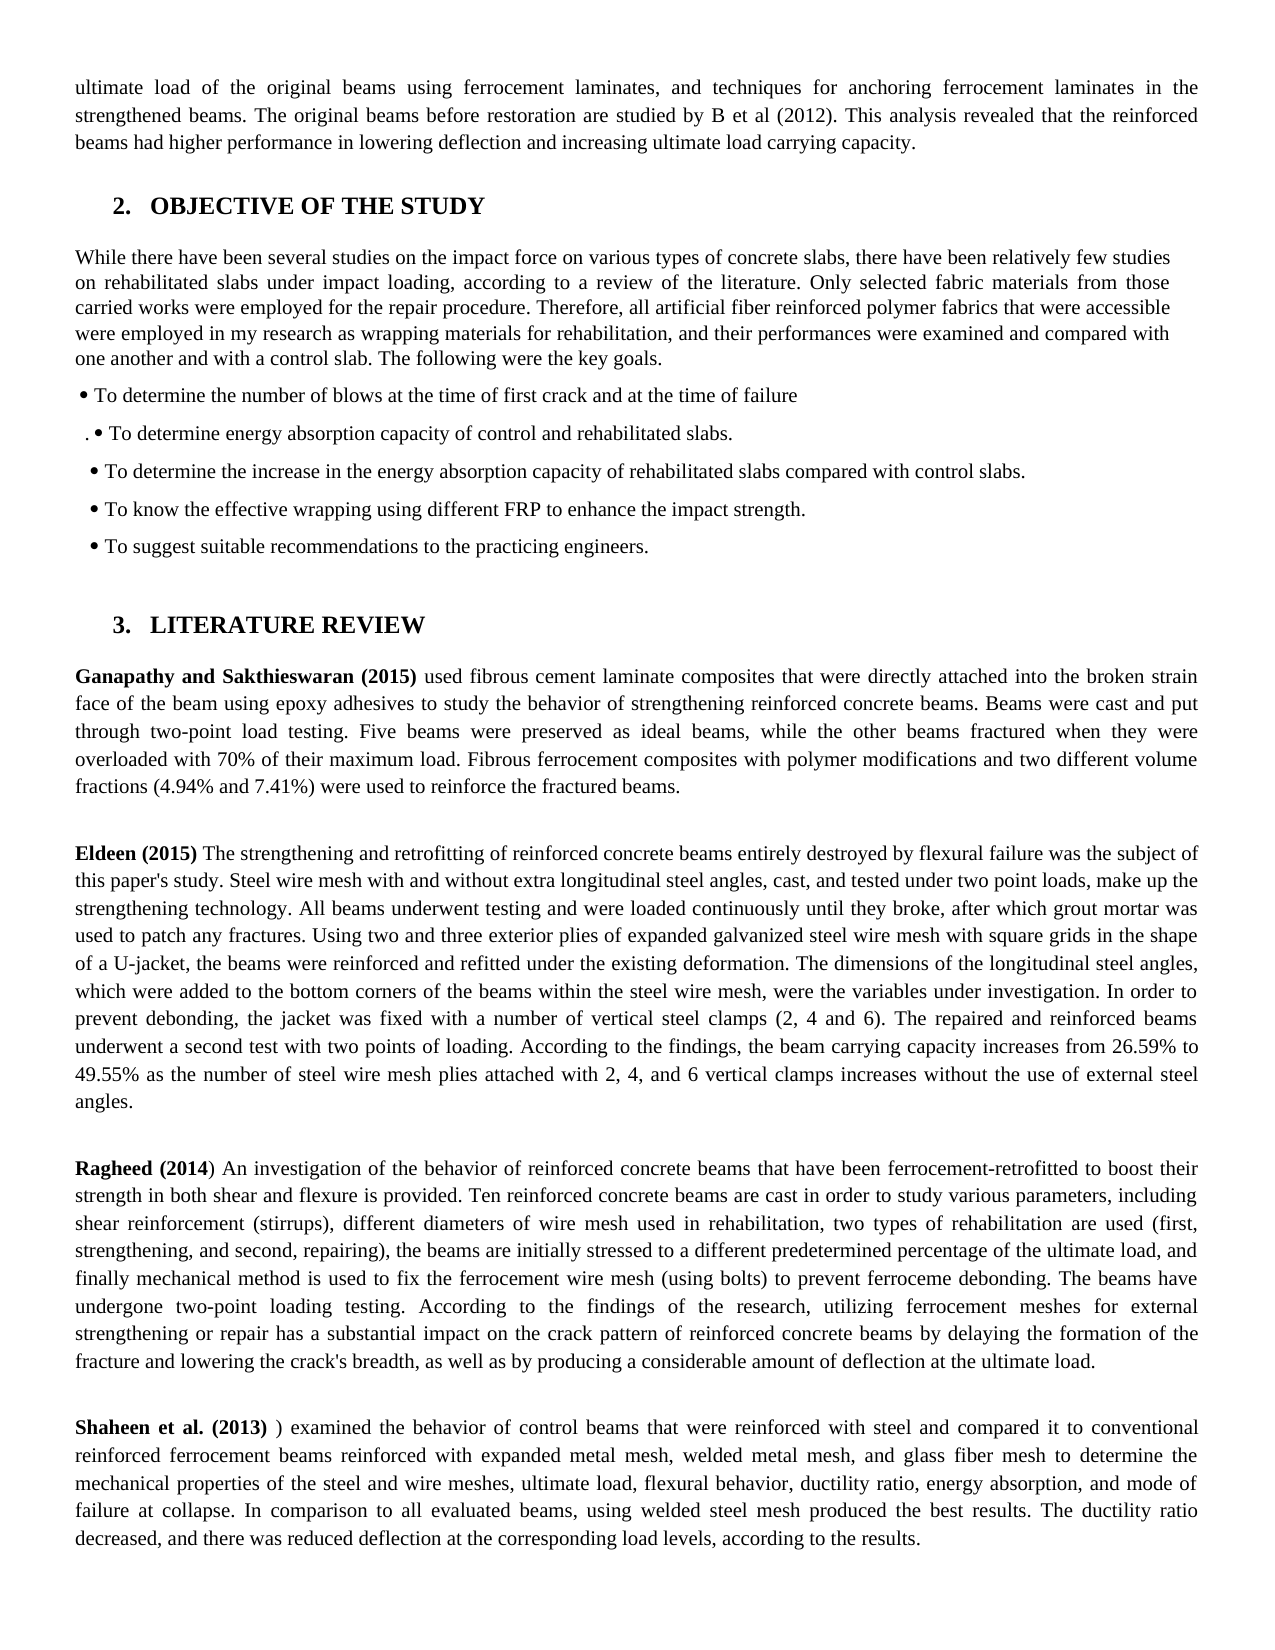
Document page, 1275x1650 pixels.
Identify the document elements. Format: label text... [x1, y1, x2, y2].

text . To determine energy absorption capacity of control and rehabilitated slabs. [84, 421, 1172, 445]
text To determine the number of blows at the time of first crack and at the time of failure [75, 383, 1172, 407]
text To know the effective wrapping using different FRP to enhance the impact strength. [75, 497, 1172, 521]
list LITERATURE REVIEW [112, 610, 1200, 639]
text To suggest suitable recommendations to the practicing engineers. [75, 534, 1172, 558]
text Eldeen (2015) The strengthening and retrofitting of reinforced concrete beams entirely destroyed by flexural failure was the subject of this paper's study. Steel wire mesh with and without extra longitudinal steel angles, cast, and tested under two point loads, make up the strengthening technology. All beams underwent testing and were loaded continuously until they broke, after which grout mortar was used to patch any fractures. Using two and three exterior plies of expanded galvanized steel wire mesh with square grids in the shape of a U-jacket, the beams were reinforced and refitted under the existing deformation. The dimensions of the longitudinal steel angles, which were added to the bottom corners of the beams within the steel wire mesh, were the variables under investigation. In order to prevent debonding, the jacket was fixed with a number of vertical steel clamps (2, 4 and 6). The repaired and reinforced beams underwent a second test with two points of loading. According to the findings, the beam carrying capacity increases from 26.59% to 49.55% as the number of steel wire mesh plies attached with 2, 4, and 6 vertical clamps increases without the use of external steel angles. [75, 841, 1200, 1113]
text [75, 75, 1200, 154]
text Shaheen et al. (2013) ) examined the behavior of control beams that were reinforced with steel and compared it to conventional reinforced ferrocement beams reinforced with expanded metal mesh, welded metal mesh, and glass fiber mesh to determine the mechanical properties of the steel and wire meshes, ultimate load, flexural behavior, ductility ratio, energy absorption, and mode of failure at collapse. In comparison to all evaluated beams, using welded steel mesh produced the best results. The ductility ratio decreased, and there was reduced deflection at the corresponding load levels, according to the results. [75, 1415, 1200, 1550]
list OBJECTIVE OF THE STUDY [112, 191, 1200, 220]
text While there have been several studies on the impact force on various types of concrete slabs, there have been relatively few studies on rehabilitated slabs under impact loading, according to a review of the literature. Only selected fabric materials from those carried works were employed for the repair procedure. Therefore, all artificial fiber reinforced polymer fabrics that were accessible were employed in my research as wrapping materials for rehabilitation, and their performances were examined and compared with one another and with a control slab. The following were the key goals. [75, 245, 1172, 370]
text Ragheed (2014) An investigation of the behavior of reinforced concrete beams that have been ferrocement-retrofitted to boost their strength in both shear and flexure is provided. Ten reinforced concrete beams are cast in order to study various parameters, including shear reinforcement (stirrups), different diameters of wire mesh used in rehabilitation, two types of rehabilitation are used (first, strengthening, and second, repairing), the beams are initially stressed to a different predetermined percentage of the ultimate load, and finally mechanical method is used to fix the ferrocement wire mesh (using bolts) to prevent ferroceme debonding. The beams have undergone two-point loading testing. According to the findings of the research, utilizing ferrocement meshes for external strengthening or repair has a substantial impact on the crack pattern of reinforced concrete beams by delaying the formation of the fracture and lowering the crack's breadth, as well as by producing a considerable amount of deflection at the ultimate load. [75, 1156, 1200, 1373]
text To determine the increase in the energy absorption capacity of rehabilitated slabs compared with control slabs. [75, 459, 1172, 483]
text Ganapathy and Sakthieswaran (2015) used fibrous cement laminate composites that were directly attached into the broken strain face of the beam using epoxy adhesives to study the behavior of strengthening reinforced concrete beams. Beams were cast and put through two-point load testing. Five beams were preserved as ideal beams, while the other beams fractured when they were overloaded with 70% of their maximum load. Fibrous ferrocement composites with polymer modifications and two different volume fractions (4.94% and 7.41%) were used to reinforce the fractured beams. [75, 664, 1200, 798]
